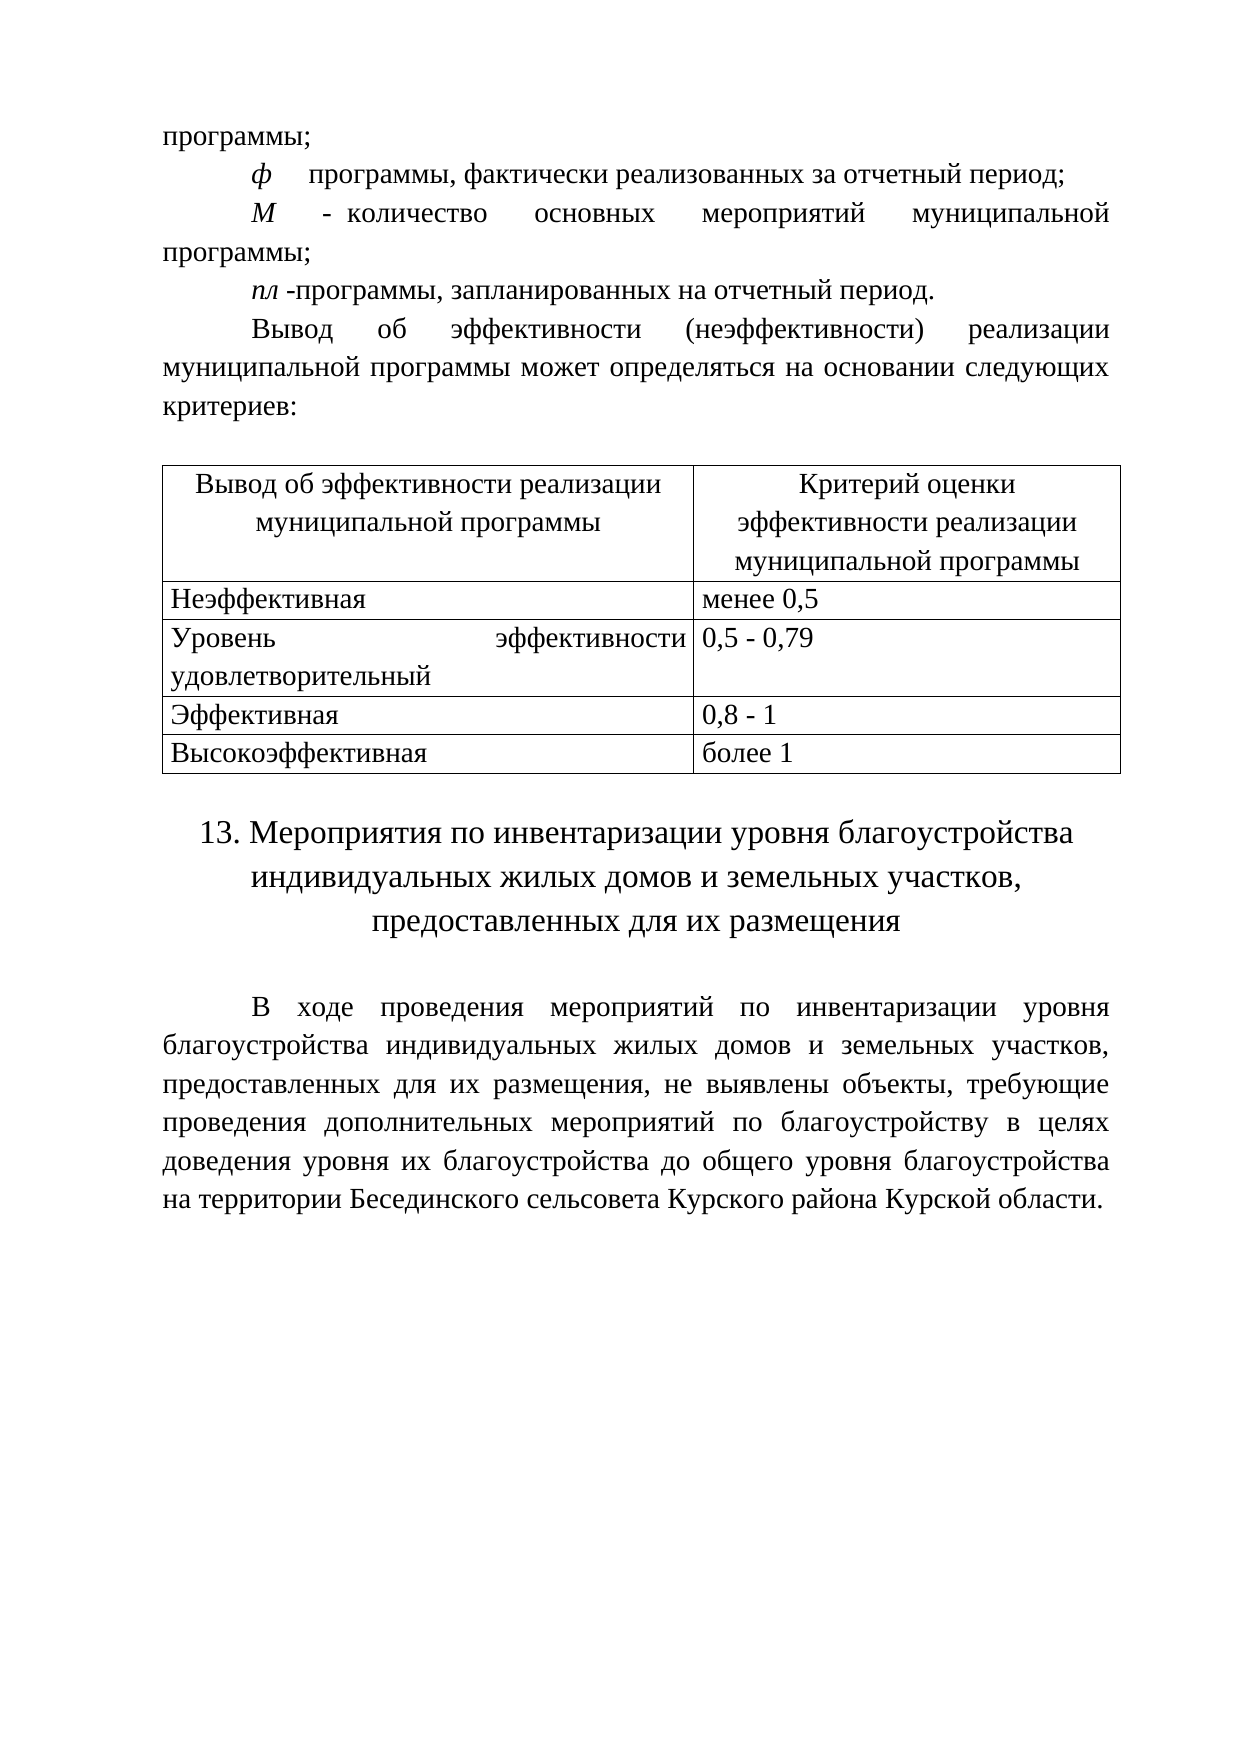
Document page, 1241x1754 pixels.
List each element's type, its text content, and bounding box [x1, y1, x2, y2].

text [162, 195, 1110, 267]
table_header Критерий оценки эффективности реализации муниципальной программы [694, 466, 1120, 581]
text В ходе проведения мероприятий по инвентаризации уровня благоустройства индивидуальных жилых домов и земельных участков, предоставленных для их размещения, не выявлены объекты, требующие проведения дополнительных мероприятий по благоустройству в целях доведения уровня их благоустройства до общего уровня благоустройства на территории Бесединского сельсовета Курского района Курской области. [162, 989, 1110, 1215]
table_cell Эффективная [163, 697, 693, 734]
table_cell менее 0,5 [694, 582, 1120, 619]
text пл -программы, запланированных на отчетный период. [162, 272, 1110, 306]
table_header Вывод об эффективности реализации муниципальной программы [163, 466, 693, 581]
table_cell Неэффективная [163, 582, 693, 619]
table_cell 0,5 - 0,79 [694, 620, 1120, 696]
table_cell Уровень эффективности удовлетворительный [163, 620, 693, 696]
text Вывод об эффективности (неэффективности) реализации муниципальной программы может определяться на основании следующих критериев: [162, 311, 1110, 421]
text ф программы, фактически реализованных за отчетный период; [162, 157, 1110, 190]
table_cell Высокоэффективная [163, 735, 693, 773]
table_cell 0,8 - 1 [694, 697, 1120, 734]
table_cell более 1 [694, 735, 1120, 773]
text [162, 118, 1110, 152]
text 13. Мероприятия по инвентаризации уровня благоустройства индивидуальных жилых домов и земельных участков, предоставленных для их размещения [162, 812, 1110, 939]
